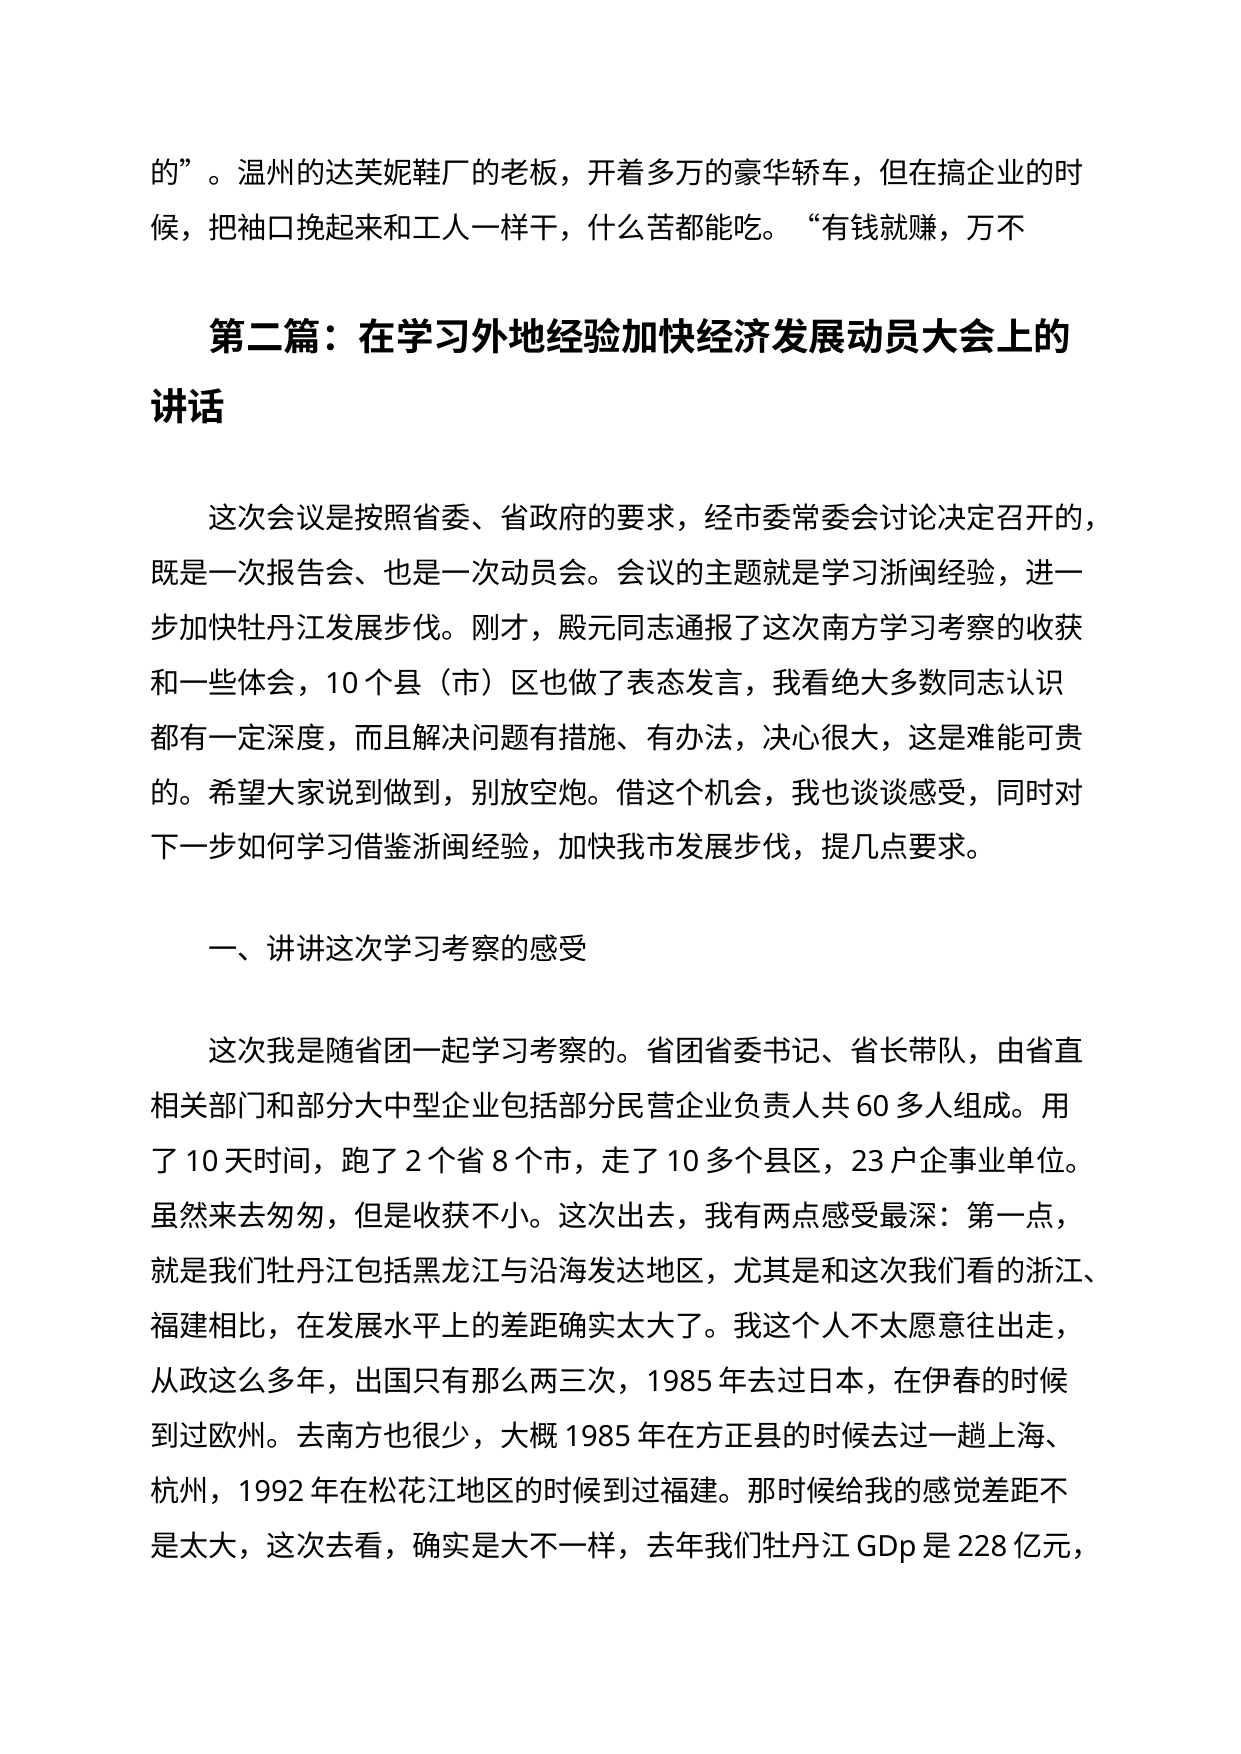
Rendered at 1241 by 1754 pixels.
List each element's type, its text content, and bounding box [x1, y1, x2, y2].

text 一、讲讲这次学习考察的感受 [150, 926, 1090, 968]
text 第二篇：在学习外地经验加快经济发展动员大会上的讲话 [150, 307, 1090, 431]
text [150, 1028, 1090, 1564]
text 这次会议是按照省委、省政府的要求，经市委常委会讨论决定召开的，既是一次报告会、也是一次动员会。会议的主题就是学习浙闽经验，进一步加快牡丹江发展步伐。刚才，殿元同志通报了这次南方学习考察的收获和一些体会，10个县（市）区也做了表态发言，我看绝大多数同志认识都有一定深度，而且解决问题有措施、有办法，决心很大，这是难能可贵的。希望大家说到做到，别放空炮。借这个机会，我也谈谈感受，同时对下一步如何学习借鉴浙闽经验，加快我市发展步伐，提几点要求。 [150, 494, 1090, 866]
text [150, 150, 1090, 247]
